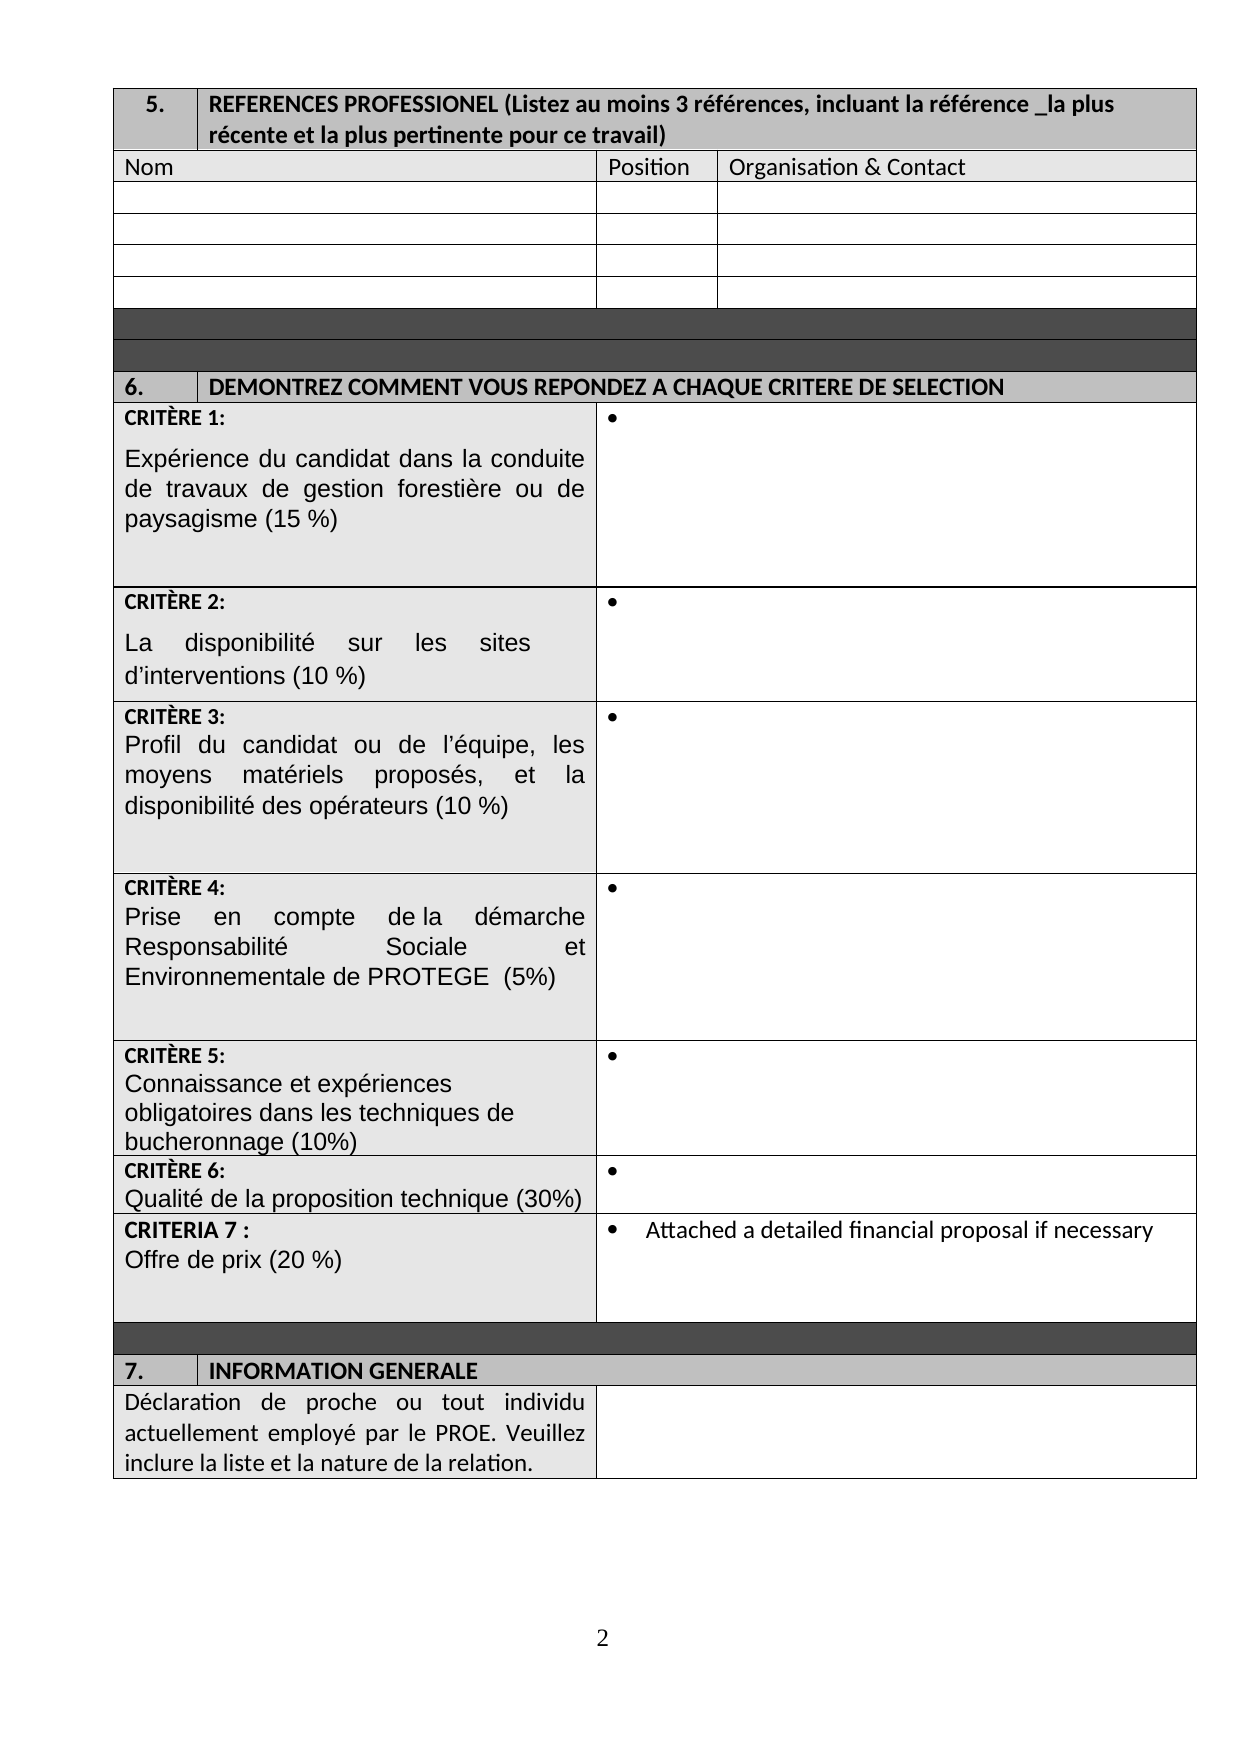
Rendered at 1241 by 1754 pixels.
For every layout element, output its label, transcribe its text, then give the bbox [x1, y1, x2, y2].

table_cell [718, 182, 1196, 213]
table_cell CRITÈRE 5: Connaissance et expériences obligatoires dans les techniques de bucheronnage (10%) [114, 1041, 596, 1155]
table_cell Déclaration de proche ou tout individu actuellement employé par le PROE. Veuillez inclure la liste et la nature de la relation. [114, 1386, 596, 1478]
table_cell [597, 702, 1196, 872]
table_cell Attached a detailed financial proposal if necessary [597, 1214, 1196, 1322]
table_cell [114, 309, 1196, 339]
table_cell [597, 245, 717, 276]
table_cell [597, 1156, 1196, 1213]
table_cell [597, 182, 717, 213]
table_cell [597, 874, 1196, 1040]
table_cell CRITERIA 7 : Offre de prix (20 %) [114, 1214, 596, 1322]
table_cell [597, 403, 1196, 586]
table_cell [114, 214, 596, 244]
table_cell 7. [114, 1355, 197, 1385]
table_cell CRITÈRE 1: Expérience du candidat dans la conduite de travaux de gestion forestière ou de paysagisme (15 %) [114, 403, 596, 586]
table_cell INFORMATION GENERALE [198, 1355, 1196, 1385]
table_cell [114, 182, 596, 213]
table_cell REFERENCES PROFESSIONEL (Listez au moins 3 références, incluant la référence _la plus récente et la plus pertinente pour ce travail) [198, 89, 1196, 149]
table_cell [597, 1041, 1196, 1155]
table_cell [114, 340, 1196, 371]
table_cell [597, 277, 717, 307]
table_cell [114, 1323, 1196, 1354]
table_cell [114, 277, 596, 307]
table_cell CRITÈRE 6: Qualité de la proposition technique (30%) [114, 1156, 596, 1213]
table_cell Organisation & Contact [718, 151, 1196, 181]
table_cell [114, 245, 596, 276]
table_cell DEMONTREZ COMMENT VOUS REPONDEZ A CHAQUE CRITERE DE SELECTION [198, 372, 1196, 402]
table_cell 6. [114, 372, 197, 402]
table_cell CRITÈRE 4: Prise en compte de la démarche Responsabilité Sociale et Environnementale de PROTEGE (5%) [114, 874, 596, 1040]
table_cell [718, 277, 1196, 307]
table_cell 5. [114, 89, 197, 149]
table_cell CRITÈRE 3: Profil du candidat ou de l’équipe, les moyens matériels proposés, et la disponibilité des opérateurs (10 %) [114, 702, 596, 872]
table_cell [718, 214, 1196, 244]
table_cell [597, 214, 717, 244]
table_cell [718, 245, 1196, 276]
table_cell Nom [114, 151, 596, 181]
table_cell [597, 1386, 1196, 1478]
table_cell CRITÈRE 2: La disponibilité sur les sites d’interventions (10 %) [114, 588, 596, 701]
table_cell [597, 588, 1196, 701]
table_cell Position [597, 151, 717, 181]
